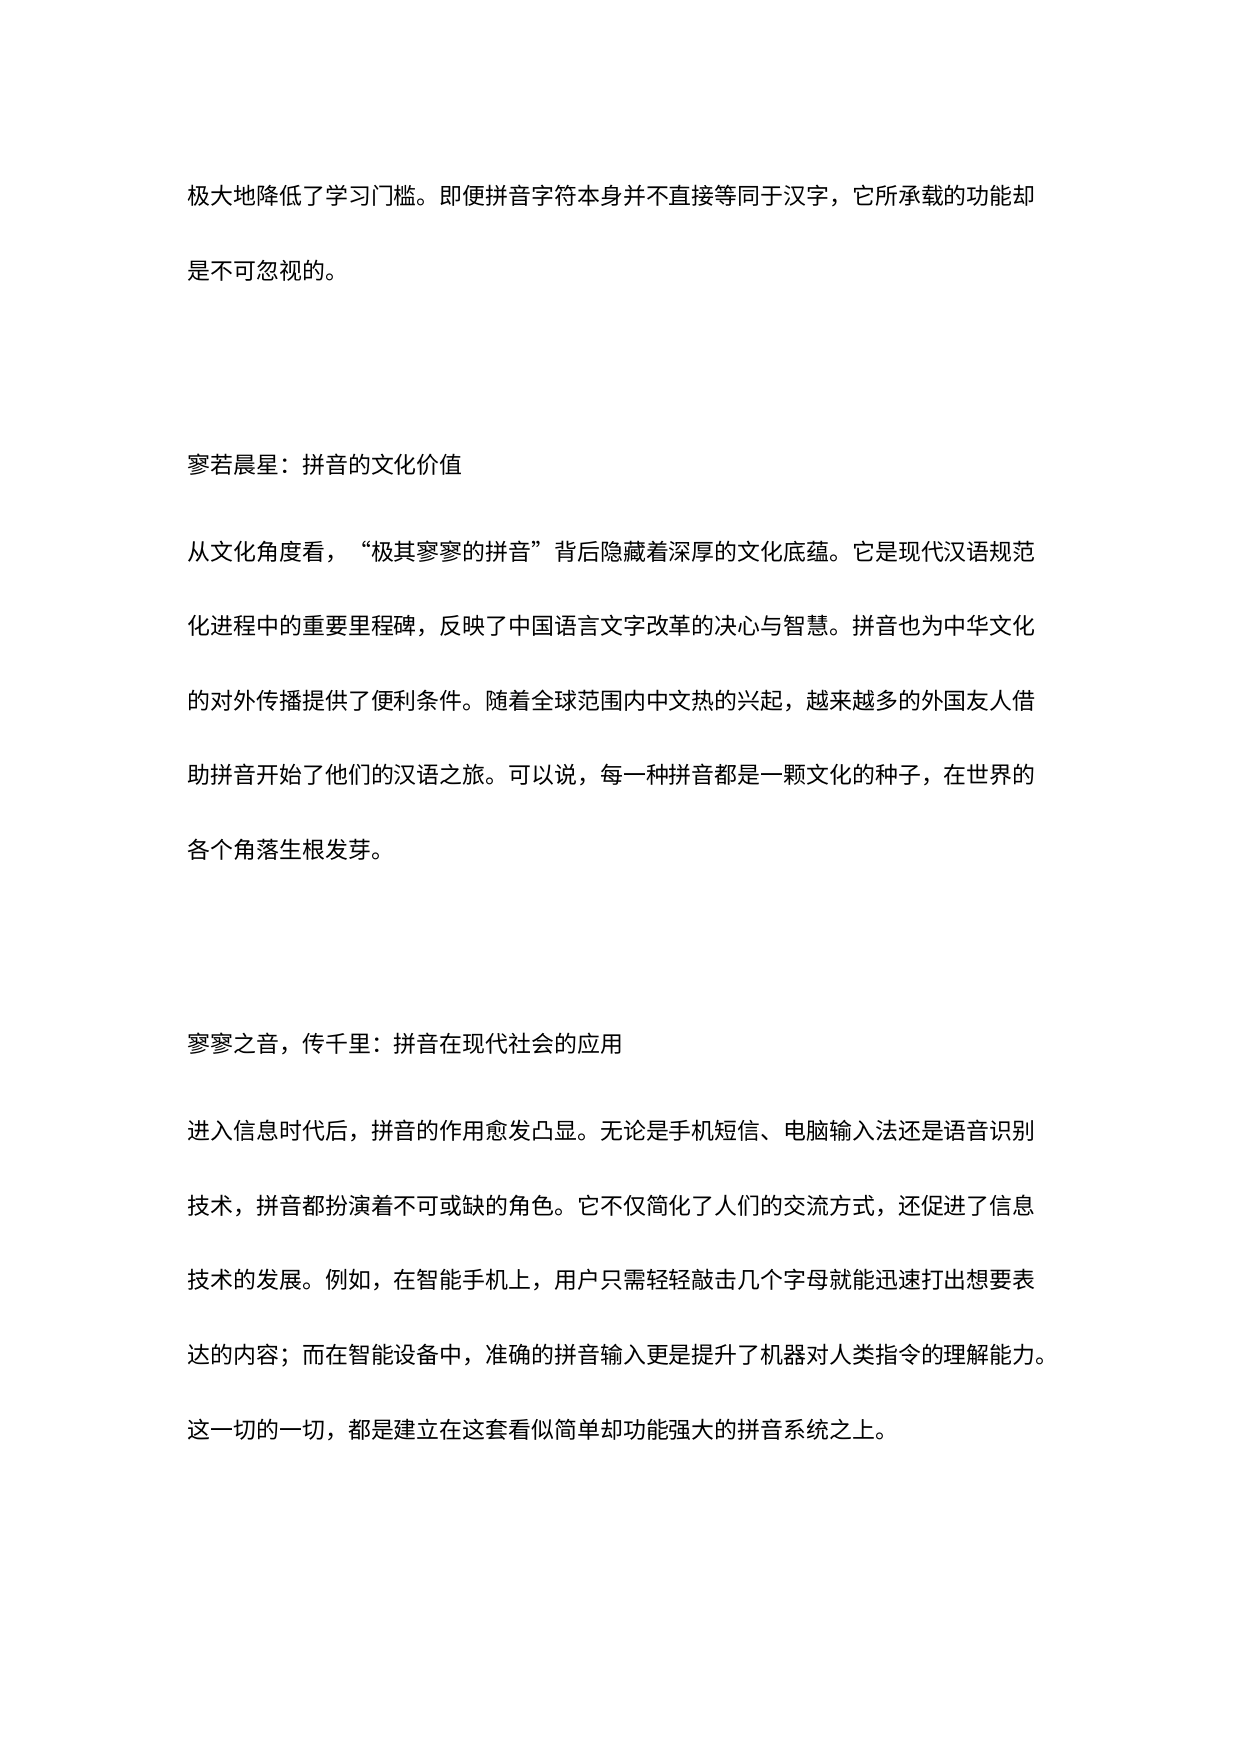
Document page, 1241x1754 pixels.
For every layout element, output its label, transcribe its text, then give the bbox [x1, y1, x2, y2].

text 从文化角度看，“极其寥寥的拼音”背后隐藏着深厚的文化底蕴。它是现代汉语规范化进程中的重要里程碑，反映了中国语言文字改革的决心与智慧。拼音也为中华文化的对外传播提供了便利条件。随着全球范围内中文热的兴起，越来越多的外国友人借助拼音开始了他们的汉语之旅。可以说，每一种拼音都是一颗文化的种子，在世界的各个角落生根发芽。 [187, 517, 1053, 881]
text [187, 162, 1053, 302]
text 进入信息时代后，拼音的作用愈发凸显。无论是手机短信、电脑输入法还是语音识别技术，拼音都扮演着不可或缺的角色。它不仅简化了人们的交流方式，还促进了信息技术的发展。例如，在智能手机上，用户只需轻轻敲击几个字母就能迅速打出想要表达的内容；而在智能设备中，准确的拼音输入更是提升了机器对人类指令的理解能力。这一切的一切，都是建立在这套看似简单却功能强大的拼音系统之上。 [187, 1097, 1053, 1461]
text 寥寥之音，传千里：拼音在现代社会的应用 [187, 1011, 1053, 1076]
text 寥若晨星：拼音的文化价值 [187, 431, 1053, 496]
